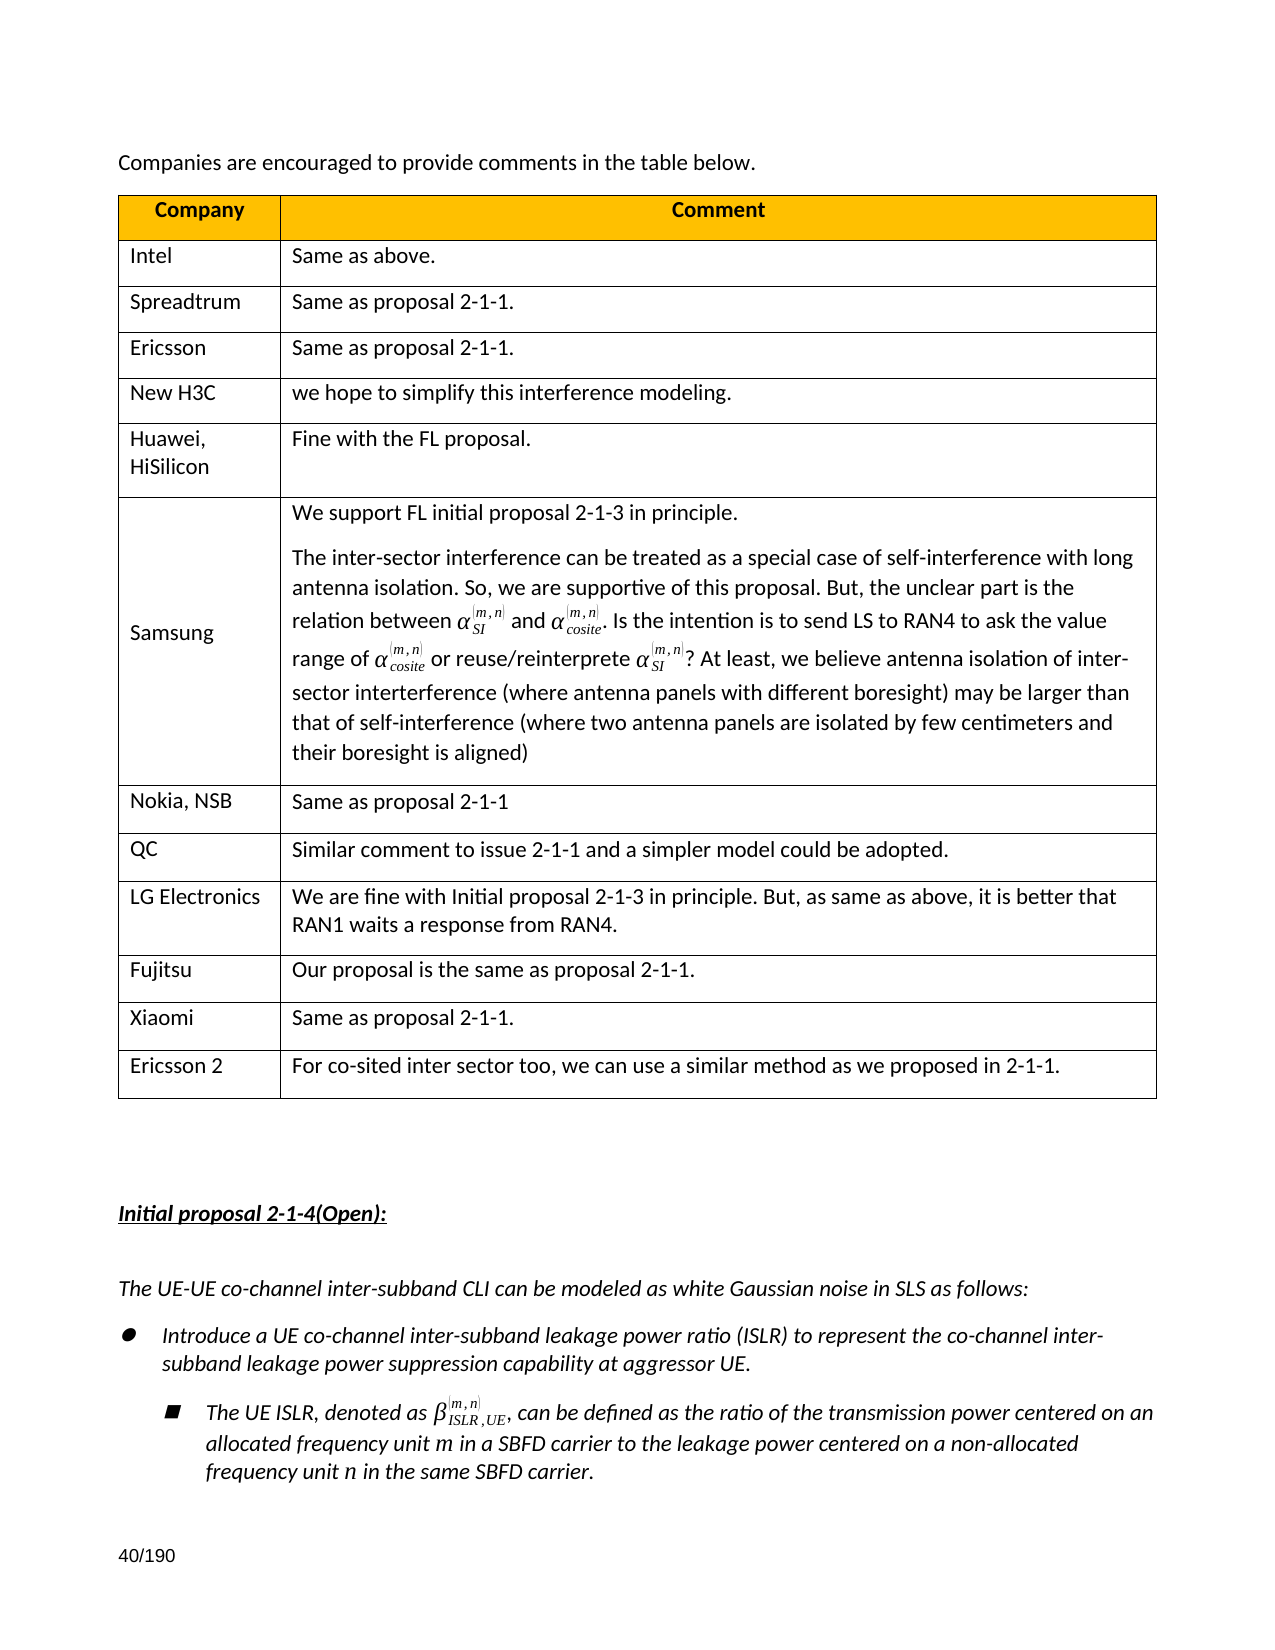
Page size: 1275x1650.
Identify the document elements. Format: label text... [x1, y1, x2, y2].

table_header Comment [281, 196, 1156, 240]
table_cell Similar comment to issue 2-1-1 and a simpler model could be adopted. [281, 834, 1156, 881]
table_cell We are fine with Initial proposal 2-1-3 in principle. But, as same as above, it is better that RAN1 waits a response from RAN4. [281, 882, 1156, 954]
table_cell Spreadtrum [119, 287, 280, 332]
list Introduce a UE co-channel inter-subband leakage power ratio (ISLR) to represent the co-channel inter-subband leakage power suppression capability at aggressor UE. [118, 1321, 1157, 1377]
table_cell we hope to simplify this interference modeling. [281, 379, 1156, 423]
table_header Company [119, 196, 280, 240]
table_cell Same as proposal 2-1-1. [281, 287, 1156, 332]
table_cell Ericsson [119, 333, 280, 377]
text Companies are encouraged to provide comments in the table below. [118, 148, 1157, 176]
text The UE-UE co-channel inter-subband CLI can be modeled as white Gaussian noise in SLS as follows: [118, 1274, 1157, 1302]
table_cell We support FL initial proposal 2-1-3 in principle. The inter-sector interference can be treated as a special case of self-interference with long antenna isolation. So, we are supportive of this proposal. But, the unclear part is the relation between and . Is the intention is to send LS to RAN4 to ask the value range of or reuse/reinterprete ? At least, we believe antenna isolation of inter-sector interterference (where antenna panels with different boresight) may be larger than that of self-interference (where two antenna panels are isolated by few centimeters and their boresight is aligned) [281, 498, 1156, 785]
table_cell For co-sited inter sector too, we can use a similar method as we proposed in 2-1-1. [281, 1051, 1156, 1098]
table_cell Same as above. [281, 241, 1156, 286]
table_cell Our proposal is the same as proposal 2-1-1. [281, 956, 1156, 1002]
table_cell Fine with the FL proposal. [281, 424, 1156, 497]
table_cell Samsung [119, 498, 280, 785]
table_cell Huawei, HiSilicon [119, 424, 280, 497]
table_cell Xiaomi [119, 1003, 280, 1050]
table_cell Intel [119, 241, 280, 286]
table_cell Same as proposal 2-1-1 [281, 786, 1156, 833]
list The UE ISLR, denoted as , can be defined as the ratio of the transmission power centered on an allocated frequency unit in a SBFD carrier to the leakage power centered on a non-allocated frequency unit in the same SBFD carrier. [162, 1394, 1157, 1485]
table_cell Ericsson 2 [119, 1051, 280, 1098]
table_cell Nokia, NSB [119, 786, 280, 833]
table_cell Same as proposal 2-1-1. [281, 333, 1156, 377]
table_cell New H3C [119, 379, 280, 423]
table_cell Same as proposal 2-1-1. [281, 1003, 1156, 1050]
table_cell QC [119, 834, 280, 881]
table_cell Fujitsu [119, 956, 280, 1002]
subtitle Initial proposal 2-1-4(Open): [118, 1199, 1157, 1227]
table_cell LG Electronics [119, 882, 280, 954]
